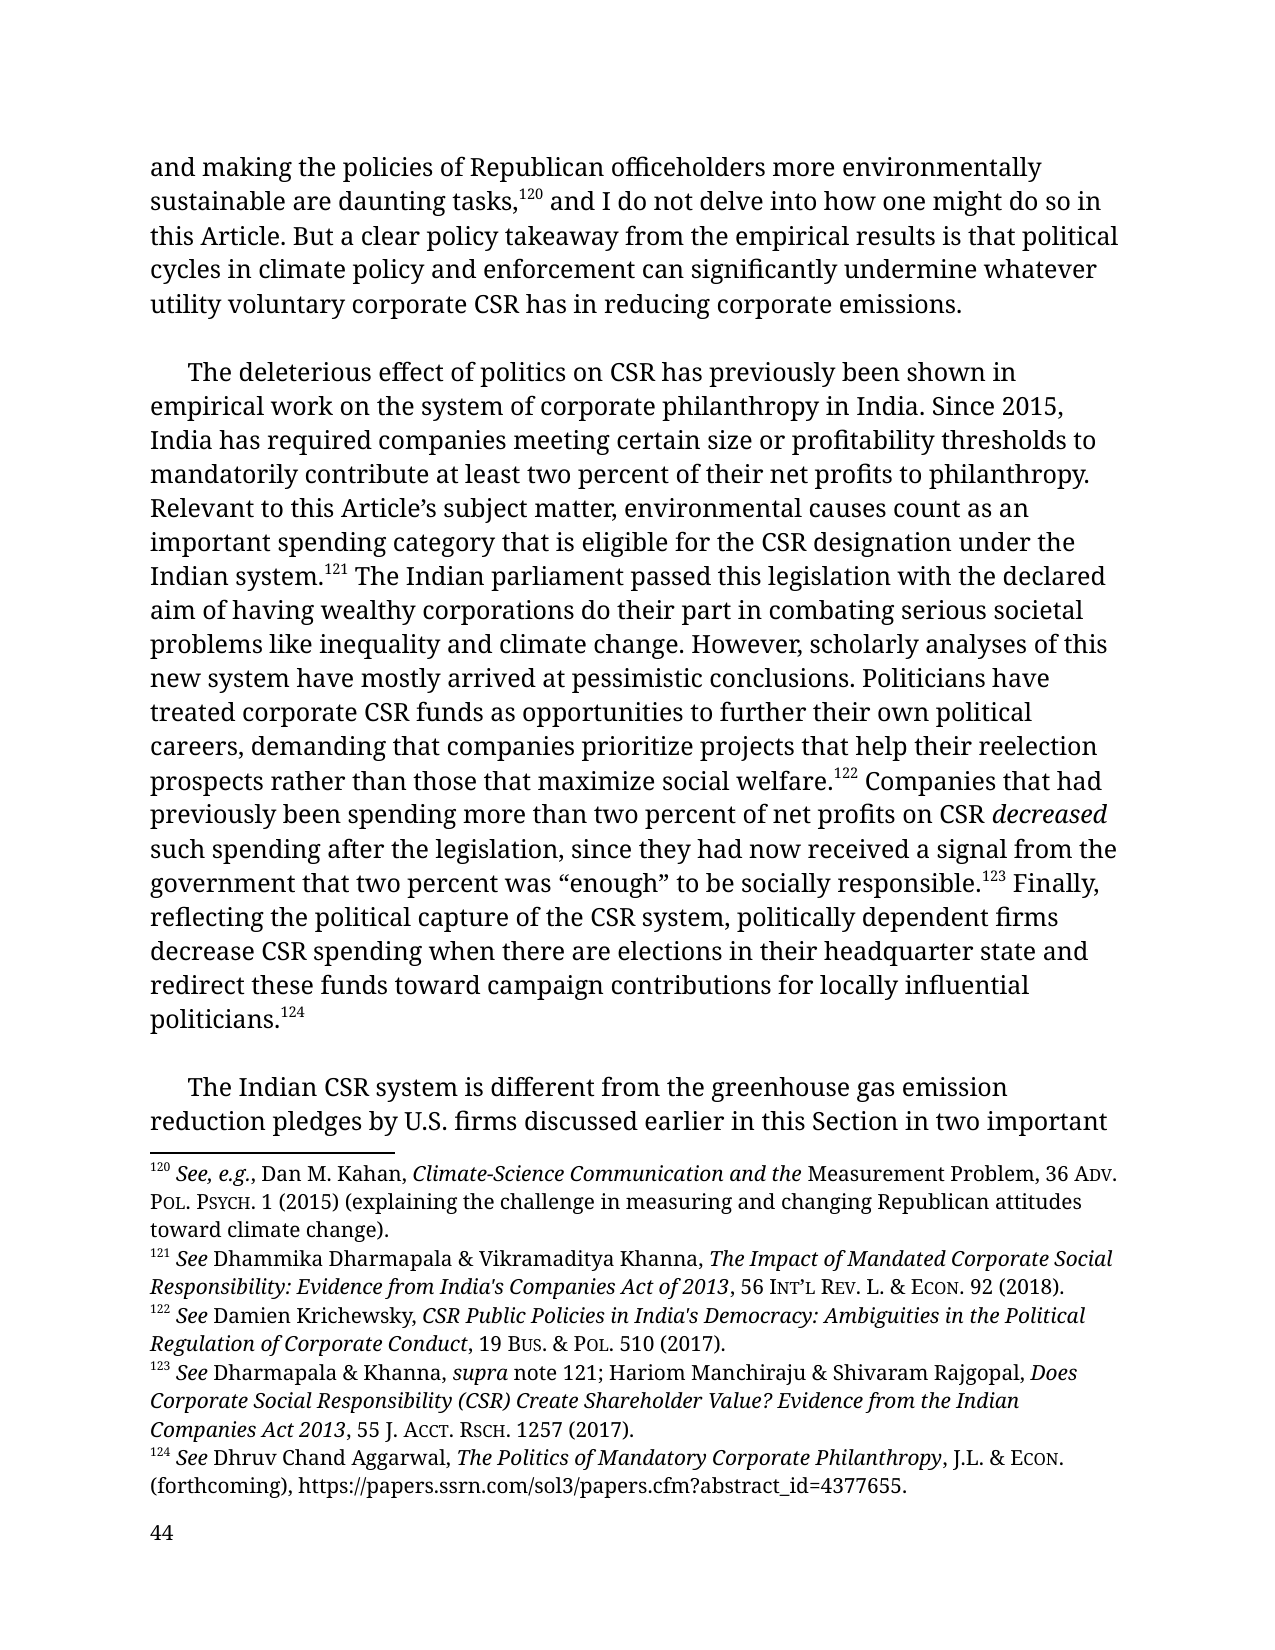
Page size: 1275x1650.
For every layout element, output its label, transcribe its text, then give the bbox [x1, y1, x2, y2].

text The deleterious effect of politics on CSR has previously been shown in empirical work on the system of corporate philanthropy in India. Since 2015, India has required companies meeting certain size or profitability thresholds to mandatorily contribute at least two percent of their net profits to philanthropy. Relevant to this Article’s subject matter, environmental causes count as an important spending category that is eligible for the CSR designation under the Indian system. The Indian parliament passed this legislation with the declared aim of having wealthy corporations do their part in combating serious societal problems like inequality and climate change. However, scholarly analyses of this new system have mostly arrived at pessimistic conclusions. Politicians have treated corporate CSR funds as opportunities to further their own political careers, demanding that companies prioritize projects that help their reelection prospects rather than those that maximize social welfare. Companies that had previously been spending more than two percent of net profits on CSR decreased such spending after the legislation, since they had now received a signal from the government that two percent was “enough” to be socially responsible. Finally, reflecting the political capture of the CSR system, politically dependent firms decrease CSR spending when there are elections in their headquarter state and redirect these funds toward campaign contributions for locally influential politicians. [150, 354, 1125, 1036]
text The Indian CSR system is different from the greenhouse gas emission reduction pledges by U.S. firms discussed earlier in this Section in two important ways. First, it is a (supposedly) mandatory system where firms have to spend a certain amount on CSR, unlike the voluntary emission reduction policies of U.S. companies such as the Business Roundtable members. Second, the Indian CSR system might be an inapposite analogy because of the obvious social, political, and economic differences between the U.S. and India. However, both the Indian CSR system and the U.S. corporate emissions studied in this Article share one significant feature: corporations are less likely to abide by pledges to act in a stakeholder-friendly manner, whether self-imposed or legally mandated, when it becomes politically expedient to do so. Such political cycles are a major obstacle in using CSR to address societal issues such as global warming. [150, 1070, 1125, 1138]
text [150, 150, 1125, 320]
